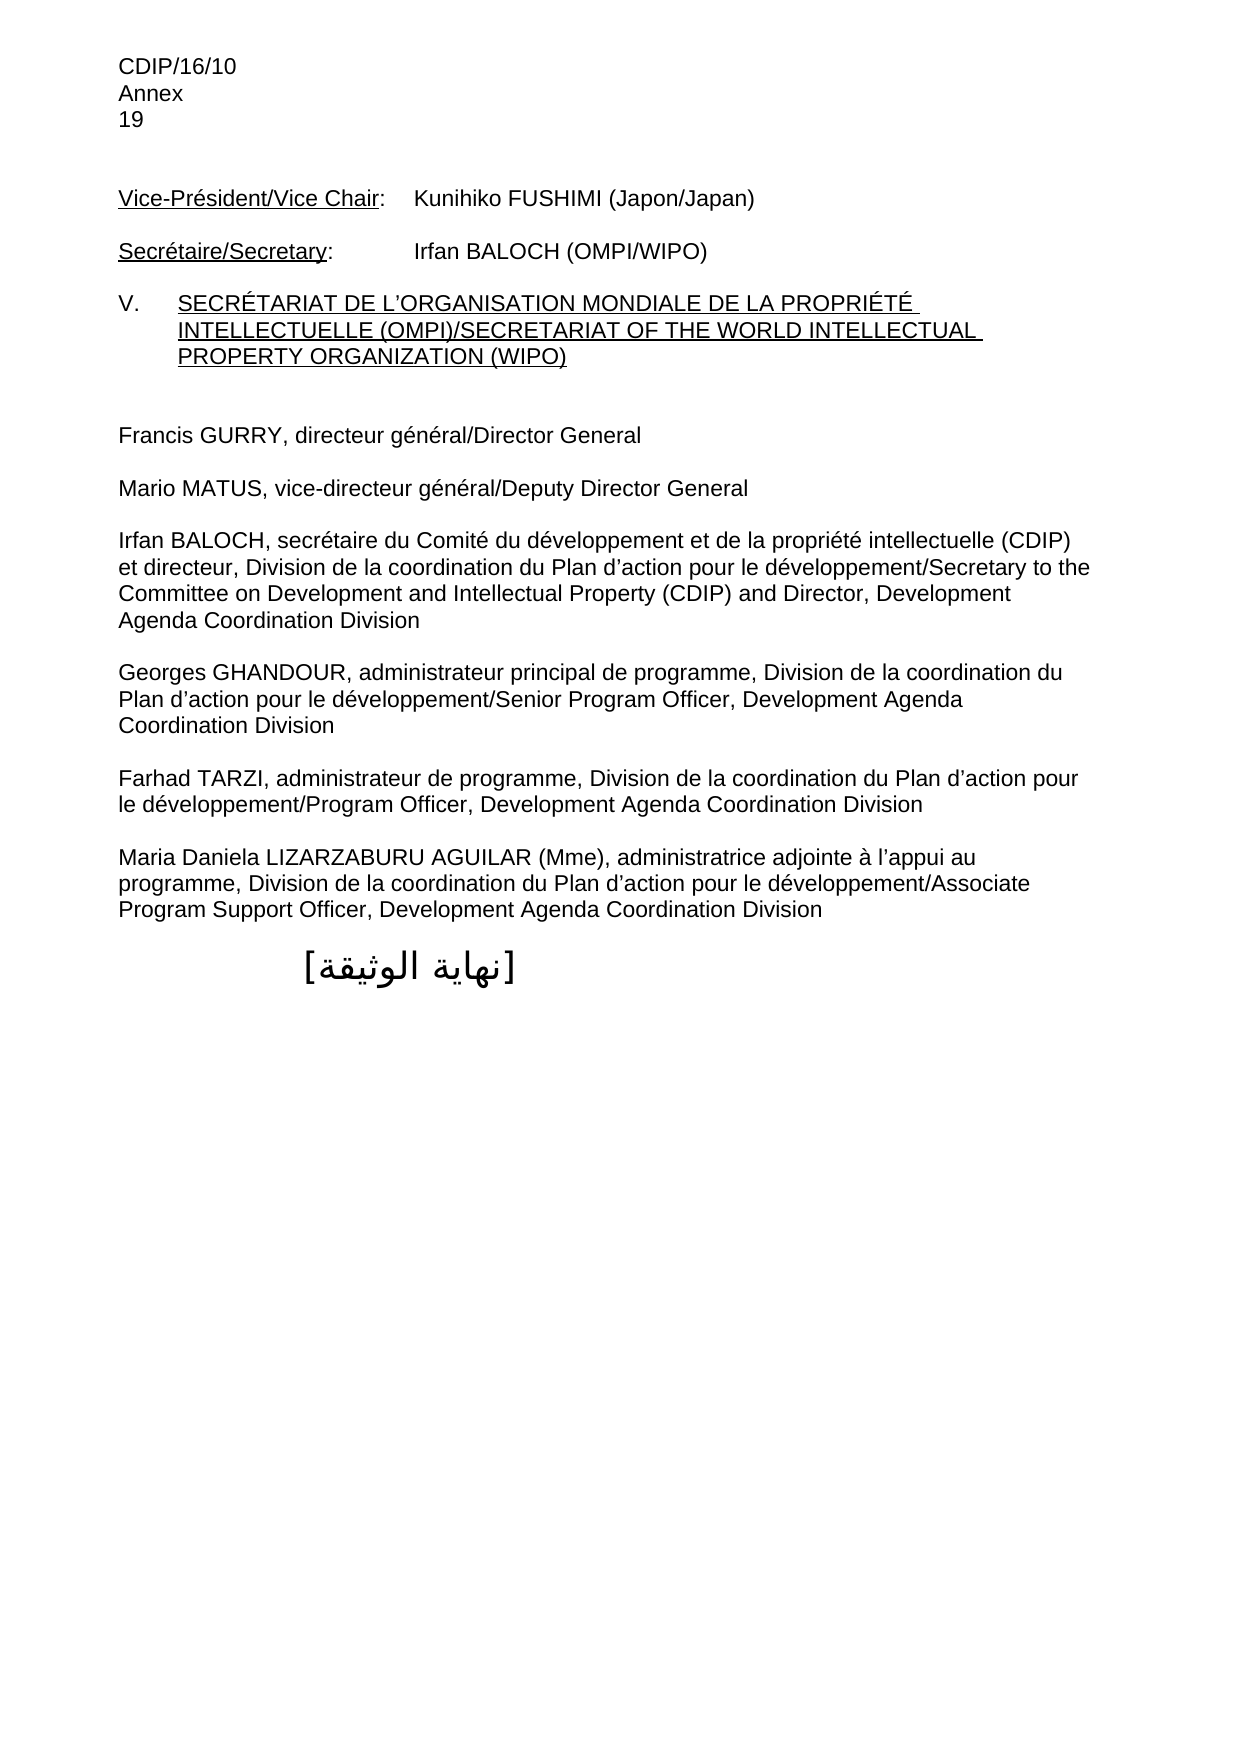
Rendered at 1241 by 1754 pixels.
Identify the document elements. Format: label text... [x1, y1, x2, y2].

text Maria Daniela LIZARZABURU AGUILAR (Mme), administratrice adjointe à l’appui au programme, Division de la coordination du Plan d’action pour le développement/Associate Program Support Officer, Development Agenda Coordination Division [118, 844, 1092, 923]
text Vice-Président/Vice Chair: Kunihiko FUSHIMI (Japon/Japan) [118, 185, 1092, 238]
text Francis GURRY, directeur général/Director General [118, 422, 1092, 448]
text Farhad TARZI, administrateur de programme, Division de la coordination du Plan d’action pour le développement/Program Officer, Development Agenda Coordination Division [118, 765, 1092, 817]
text Secrétaire/Secretary: Irfan BALOCH (OMPI/WIPO) [118, 238, 1092, 264]
text Georges GHANDOUR, administrateur principal de programme, Division de la coordination du Plan d’action pour le développement/Senior Program Officer, Development Agenda Coordination Division [118, 659, 1092, 738]
text V. SECRÉTARIAT DE L’ORGANISATION MONDIALE DE LA PROPRIÉTÉ INTELLECTUELLE (OMPI)/SECRETARIAT OF THE WORLD INTELLECTUAL PROPERTY ORGANIZATION (WIPO) [118, 290, 1092, 369]
text [نهاية الوثيقة] [118, 949, 516, 987]
text Irfan BALOCH, secrétaire du Comité du développement et de la propriété intellectuelle (CDIP) et directeur, Division de la coordination du Plan d’action pour le développement/Secretary to the Committee on Development and Intellectual Property (CDIP) and Director, Development Agenda Coordination Division [118, 527, 1092, 633]
text Mario MATUS, vice-directeur général/Deputy Director General [118, 475, 1092, 501]
